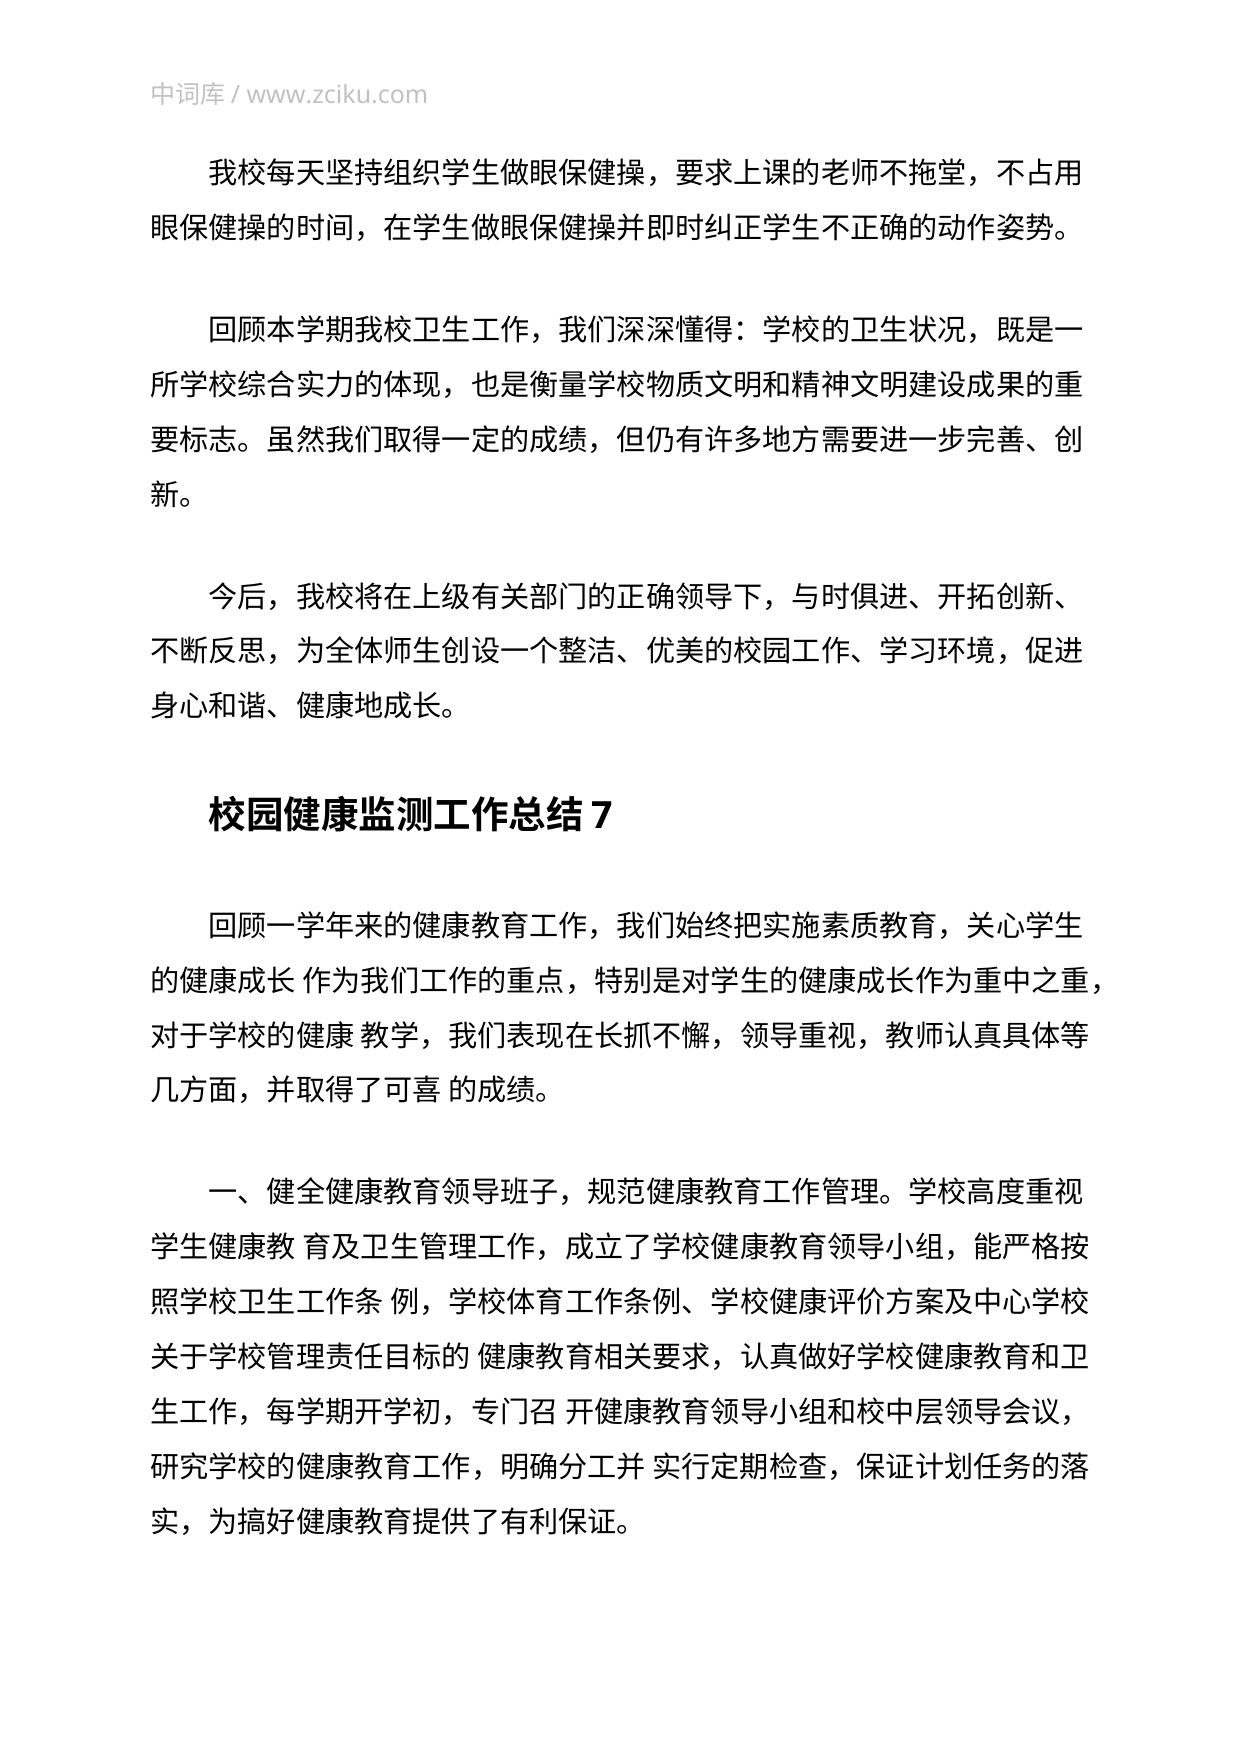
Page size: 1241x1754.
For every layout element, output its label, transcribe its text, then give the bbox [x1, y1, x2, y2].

text 今后，我校将在上级有关部门的正确领导下，与时俱进、开拓创新、不断反思，为全体师生创设一个整洁、优美的校园工作、学习环境，促进身心和谐、健康地成长。 [150, 573, 1090, 725]
text 我校每天坚持组织学生做眼保健操，要求上课的老师不拖堂，不占用眼保健操的时间，在学生做眼保健操并即时纠正学生不正确的动作姿势。 [150, 150, 1090, 247]
text 回顾本学期我校卫生工作，我们深深懂得：学校的卫生状况，既是一所学校综合实力的体现，也是衡量学校物质文明和精神文明建设成果的重要标志。虽然我们取得一定的成绩，但仍有许多地方需要进一步完善、创新。 [150, 307, 1090, 514]
text 回顾一学年来的健康教育工作，我们始终把实施素质教育，关心学生的健康成长 作为我们工作的重点，特别是对学生的健康成长作为重中之重，对于学校的健康 教学，我们表现在长抓不懈，领导重视，教师认真具体等几方面，并取得了可喜 的成绩。 [150, 902, 1090, 1109]
text 校园健康监测工作总结7 [150, 785, 1090, 839]
text 一、健全健康教育领导班子，规范健康教育工作管理。学校高度重视学生健康教 育及卫生管理工作，成立了学校健康教育领导小组，能严格按照学校卫生工作条 例，学校体育工作条例、学校健康评价方案及中心学校关于学校管理责任目标的 健康教育相关要求，认真做好学校健康教育和卫生工作，每学期开学初，专门召 开健康教育领导小组和校中层领导会议，研究学校的健康教育工作，明确分工并 实行定期检查，保证计划任务的落实，为搞好健康教育提供了有利保证。 [150, 1169, 1090, 1540]
